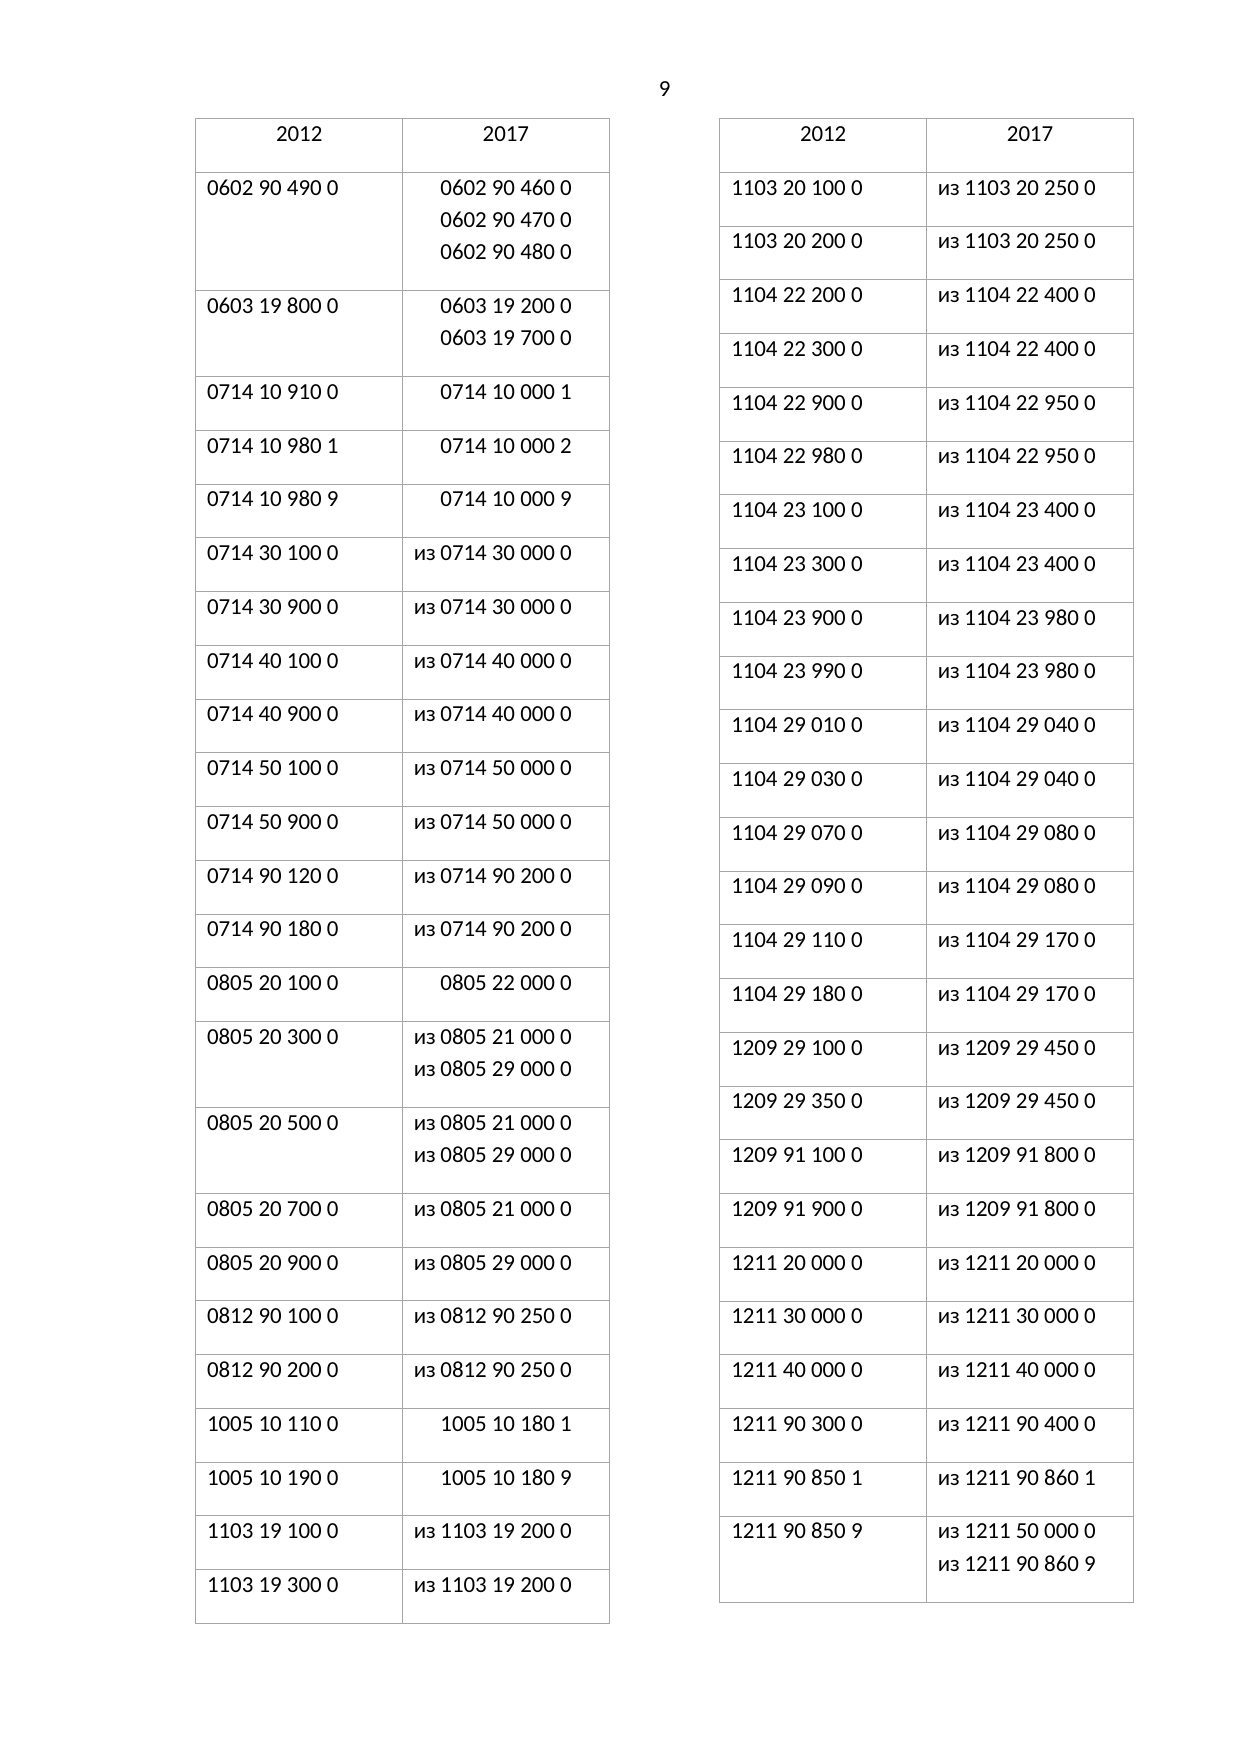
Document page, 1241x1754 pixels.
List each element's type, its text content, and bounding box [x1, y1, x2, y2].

table_cell 0714 50 900 0 [196, 807, 402, 860]
table_cell 1103 19 300 0 [196, 1570, 402, 1623]
table_cell 1005 10 180 9 [403, 1463, 609, 1515]
table_cell из 1104 29 080 0 [927, 872, 1133, 924]
table_cell из 1104 29 080 0 [927, 818, 1133, 871]
table_cell из 0812 90 250 0 [403, 1301, 609, 1354]
table_cell из 0714 30 000 0 [403, 538, 609, 591]
table_cell 0812 90 100 0 [196, 1301, 402, 1354]
table_cell из 0714 30 000 0 [403, 592, 609, 645]
table_cell 0602 90 490 0 [196, 173, 402, 290]
table_cell 0602 90 460 0 0602 90 470 0 0602 90 480 0 [403, 173, 609, 290]
table_cell 1005 10 180 1 [403, 1409, 609, 1462]
table_cell 0805 20 700 0 [196, 1194, 402, 1247]
table_cell из 0714 40 000 0 [403, 646, 609, 698]
table_cell 0714 10 980 1 [196, 431, 402, 483]
table_cell из 1104 23 980 0 [927, 603, 1133, 656]
table_cell из 1104 22 400 0 [927, 334, 1133, 387]
table_cell 1104 29 090 0 [720, 872, 926, 924]
table_cell 1209 29 350 0 [720, 1087, 926, 1139]
table_cell 0714 90 120 0 [196, 861, 402, 913]
table_cell из 0805 21 000 0 [403, 1194, 609, 1247]
table_cell 0714 40 100 0 [196, 646, 402, 698]
table_cell 1104 29 110 0 [720, 925, 926, 978]
table_cell из 1211 20 000 0 [927, 1248, 1133, 1301]
table_cell 0714 50 100 0 [196, 753, 402, 806]
table_cell 1104 22 980 0 [720, 442, 926, 494]
table_cell 1104 23 300 0 [720, 549, 926, 602]
table_cell из 0714 90 200 0 [403, 861, 609, 913]
table_cell 0714 10 980 9 [196, 485, 402, 537]
table_cell 0714 10 000 1 [403, 377, 609, 430]
table_cell 1211 40 000 0 [720, 1355, 926, 1408]
table_cell из 0714 40 000 0 [403, 700, 609, 752]
table_cell из 0805 29 000 0 [403, 1248, 609, 1300]
table_cell из 1104 29 170 0 [927, 979, 1133, 1032]
table_cell из 1209 29 450 0 [927, 1087, 1133, 1139]
table_cell из 1211 90 400 0 [927, 1409, 1133, 1462]
table_cell 0603 19 800 0 [196, 291, 402, 376]
table_cell 0714 10 000 2 [403, 431, 609, 483]
table_cell из 1104 22 950 0 [927, 442, 1133, 494]
table_cell из 1209 91 800 0 [927, 1140, 1133, 1193]
table_cell из 1209 29 450 0 [927, 1033, 1133, 1086]
table_cell 0805 20 300 0 [196, 1022, 402, 1107]
table_cell из 1104 29 170 0 [927, 925, 1133, 978]
table_cell 1209 29 100 0 [720, 1033, 926, 1086]
table_cell 1104 23 990 0 [720, 657, 926, 709]
table_cell 0805 22 000 0 [403, 968, 609, 1021]
table_cell из 1209 91 800 0 [927, 1194, 1133, 1247]
table_cell 1104 23 900 0 [720, 603, 926, 656]
table_cell из 1103 19 200 0 [403, 1516, 609, 1569]
table_cell из 1104 22 950 0 [927, 388, 1133, 441]
table_cell 0714 10 910 0 [196, 377, 402, 430]
table_cell из 1211 30 000 0 [927, 1302, 1133, 1354]
table_cell 1103 20 200 0 [720, 227, 926, 279]
table_cell 1005 10 110 0 [196, 1409, 402, 1462]
table_cell из 1104 23 400 0 [927, 549, 1133, 602]
table_cell 1211 20 000 0 [720, 1248, 926, 1301]
table_cell из 1104 22 400 0 [927, 280, 1133, 333]
table_cell из 1103 19 200 0 [403, 1570, 609, 1623]
table_cell из 1104 29 040 0 [927, 710, 1133, 763]
table_cell из 1104 23 980 0 [927, 657, 1133, 709]
table_cell 1209 91 100 0 [720, 1140, 926, 1193]
table_cell из 1211 90 860 1 [927, 1463, 1133, 1516]
table_cell 0714 40 900 0 [196, 700, 402, 752]
table_cell 0603 19 200 0 0603 19 700 0 [403, 291, 609, 376]
table_cell 1211 90 850 1 [720, 1463, 926, 1516]
table_cell 1104 22 300 0 [720, 334, 926, 387]
table_cell 1104 22 200 0 [720, 280, 926, 333]
table_cell 0812 90 200 0 [196, 1355, 402, 1408]
table_cell из 1103 20 250 0 [927, 227, 1133, 279]
table_cell 0714 10 000 9 [403, 485, 609, 537]
table_cell 1103 19 100 0 [196, 1516, 402, 1569]
table_cell 0805 20 500 0 [196, 1108, 402, 1193]
table_cell 0714 90 180 0 [196, 915, 402, 967]
table_cell из 0812 90 250 0 [403, 1355, 609, 1408]
table_cell 1005 10 190 0 [196, 1463, 402, 1515]
table_cell из 1104 29 040 0 [927, 764, 1133, 817]
table_cell из 1104 23 400 0 [927, 495, 1133, 548]
table_cell из 1211 50 000 0 из 1211 90 860 9 [927, 1517, 1133, 1602]
table_cell 1211 90 850 9 [720, 1517, 926, 1602]
table_cell 1211 90 300 0 [720, 1409, 926, 1462]
table_cell из 0714 50 000 0 [403, 753, 609, 806]
table_cell 0714 30 900 0 [196, 592, 402, 645]
table_cell из 0714 90 200 0 [403, 915, 609, 967]
table_cell 1104 23 100 0 [720, 495, 926, 548]
table_cell 0714 30 100 0 [196, 538, 402, 591]
table_cell из 1103 20 250 0 [927, 173, 1133, 226]
table_cell 1103 20 100 0 [720, 173, 926, 226]
table_header 2017 [403, 119, 609, 172]
table_cell 0805 20 100 0 [196, 968, 402, 1021]
table_cell 1211 30 000 0 [720, 1302, 926, 1354]
table_cell 1209 91 900 0 [720, 1194, 926, 1247]
table_cell 1104 29 180 0 [720, 979, 926, 1032]
table_cell 1104 29 030 0 [720, 764, 926, 817]
table_cell из 0805 21 000 0 из 0805 29 000 0 [403, 1022, 609, 1107]
table_cell из 1211 40 000 0 [927, 1355, 1133, 1408]
table_cell 1104 22 900 0 [720, 388, 926, 441]
table_cell 1104 29 070 0 [720, 818, 926, 871]
table_cell из 0714 50 000 0 [403, 807, 609, 860]
table_header 2012 [720, 119, 926, 172]
table_header 2012 [196, 119, 402, 172]
table_cell из 0805 21 000 0 из 0805 29 000 0 [403, 1108, 609, 1193]
table_cell 0805 20 900 0 [196, 1248, 402, 1300]
table_cell 1104 29 010 0 [720, 710, 926, 763]
table_header 2017 [927, 119, 1133, 172]
